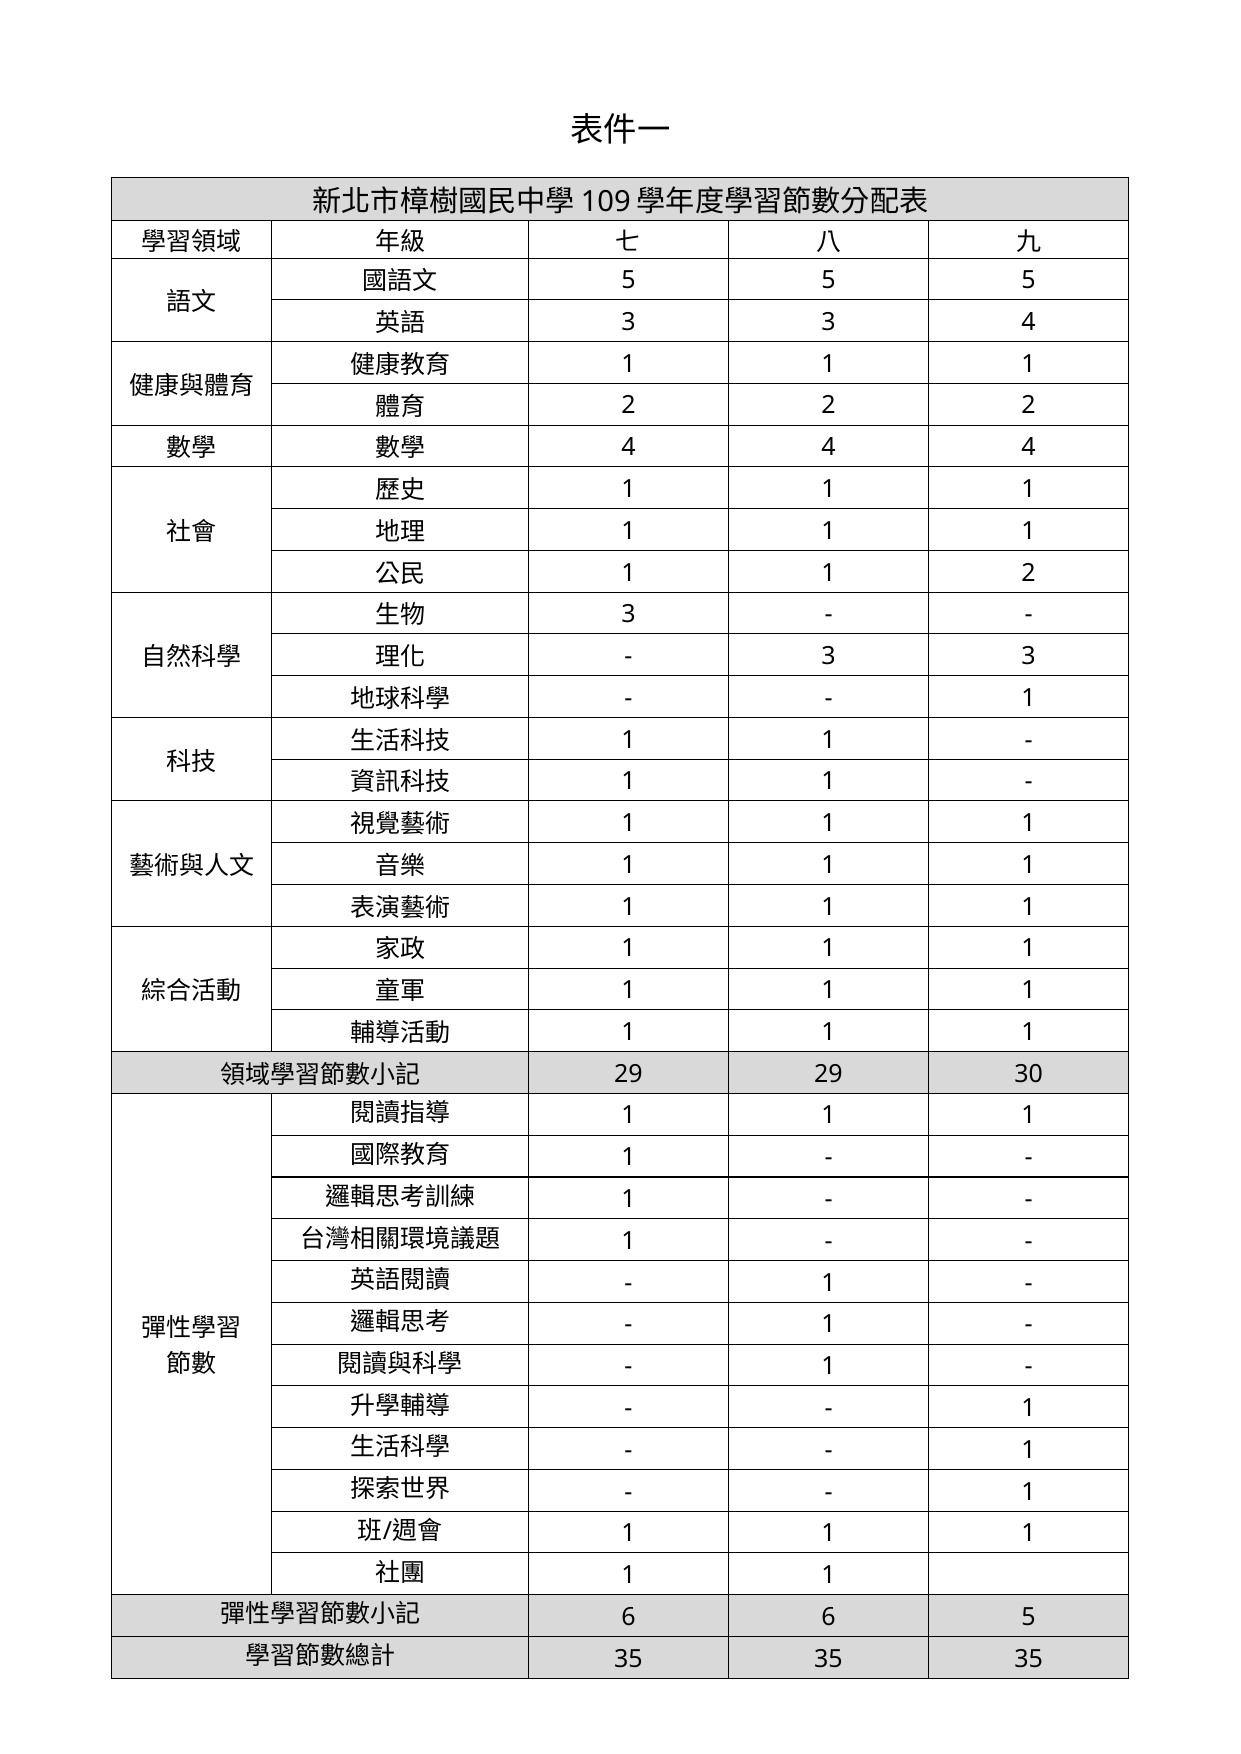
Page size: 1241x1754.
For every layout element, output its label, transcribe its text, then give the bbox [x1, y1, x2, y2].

table_cell 29 [529, 1052, 728, 1093]
table_cell 2 [929, 551, 1128, 592]
table_cell 國語文 [272, 259, 528, 299]
table_cell 1 [729, 927, 928, 967]
table_cell 視覺藝術 [272, 801, 528, 842]
table_cell 1 [929, 843, 1128, 884]
table_cell 2 [929, 384, 1128, 424]
table_cell 公民 [272, 551, 528, 592]
table_cell - [729, 1136, 928, 1176]
table_cell 1 [729, 509, 928, 550]
table_cell 1 [929, 676, 1128, 717]
table_cell 家政 [272, 927, 528, 967]
table_cell 3 [929, 634, 1128, 675]
table_cell 1 [529, 1512, 728, 1552]
table_cell 班/週會 [272, 1512, 528, 1552]
table_cell - [529, 1386, 728, 1427]
table_cell 國際教育 [272, 1136, 528, 1176]
table_cell 1 [529, 467, 728, 508]
table_cell [929, 1553, 1128, 1594]
table_cell 探索世界 [272, 1470, 528, 1511]
table_cell 1 [529, 551, 728, 592]
table_cell - [929, 593, 1128, 633]
table_cell 1 [529, 509, 728, 550]
table_cell 3 [529, 300, 728, 341]
table_header 新北市樟樹國民中學109學年度學習節數分配表 [112, 178, 1128, 220]
table_cell 藝術與人文 [112, 801, 271, 926]
table_cell 表演藝術 [272, 885, 528, 926]
table_cell 邏輯思考 [272, 1303, 528, 1343]
text 表件一 [75, 89, 1165, 164]
table_cell 數學 [112, 426, 271, 466]
table_cell - [929, 718, 1128, 759]
table_cell - [729, 1219, 928, 1260]
table_cell 綜合活動 [112, 927, 271, 1051]
table_cell 1 [729, 1553, 928, 1594]
table_cell - [529, 1470, 728, 1511]
table_cell 1 [729, 1512, 928, 1552]
table_cell 社團 [272, 1553, 528, 1594]
table_cell 4 [529, 426, 728, 466]
table_cell 5 [929, 1595, 1128, 1636]
table_cell 社會 [112, 467, 271, 592]
table_cell 3 [529, 593, 728, 633]
table_cell 童軍 [272, 969, 528, 1009]
table_cell 5 [529, 259, 728, 299]
table_cell 1 [929, 969, 1128, 1009]
table_cell 1 [529, 1219, 728, 1260]
table_cell 1 [729, 1010, 928, 1051]
table_cell 九 [929, 221, 1128, 257]
table_cell 英語 [272, 300, 528, 341]
table_cell 1 [729, 843, 928, 884]
table_cell 健康教育 [272, 342, 528, 383]
table_cell 3 [729, 634, 928, 675]
table_cell 科技 [112, 718, 271, 800]
table_cell 資訊科技 [272, 760, 528, 800]
table_cell 1 [529, 760, 728, 800]
table_cell 1 [729, 969, 928, 1009]
table_cell - [929, 1261, 1128, 1302]
table_cell 1 [929, 1094, 1128, 1134]
table_cell 閱讀指導 [272, 1094, 528, 1134]
table_cell 4 [729, 426, 928, 466]
table_cell 台灣相關環境議題 [272, 1219, 528, 1260]
table_cell 1 [929, 1512, 1128, 1552]
table_cell - [929, 1136, 1128, 1176]
table_cell 理化 [272, 634, 528, 675]
table_cell 2 [529, 384, 728, 424]
table_cell - [729, 676, 928, 717]
table_cell 3 [729, 300, 928, 341]
table_cell 1 [929, 467, 1128, 508]
table_cell 29 [729, 1052, 928, 1093]
table_cell - [729, 1428, 928, 1469]
table_cell 地球科學 [272, 676, 528, 717]
table_cell 生物 [272, 593, 528, 633]
table_cell 七 [529, 221, 728, 257]
table_cell 1 [529, 718, 728, 759]
table_cell 1 [529, 843, 728, 884]
table_cell 35 [729, 1637, 928, 1678]
table_cell 升學輔導 [272, 1386, 528, 1427]
table_cell - [929, 1345, 1128, 1385]
table_cell 1 [529, 969, 728, 1009]
table_cell - [729, 593, 928, 633]
table_cell 1 [729, 718, 928, 759]
table_cell 邏輯思考訓練 [272, 1178, 528, 1218]
table_cell 6 [529, 1595, 728, 1636]
table_cell 1 [729, 467, 928, 508]
table_cell 英語閱讀 [272, 1261, 528, 1302]
table_cell 1 [929, 1470, 1128, 1511]
table_cell - [529, 634, 728, 675]
table_cell - [529, 1345, 728, 1385]
table_cell 35 [929, 1637, 1128, 1678]
table_cell 6 [729, 1595, 928, 1636]
table_cell - [729, 1386, 928, 1427]
table_cell - [529, 1303, 728, 1343]
table_cell 35 [529, 1637, 728, 1678]
table_cell 1 [729, 760, 928, 800]
table_cell 輔導活動 [272, 1010, 528, 1051]
table_cell 1 [529, 1178, 728, 1218]
table_cell - [929, 760, 1128, 800]
table_cell 閱讀與科學 [272, 1345, 528, 1385]
table_cell - [529, 676, 728, 717]
table_cell 1 [929, 927, 1128, 967]
table_cell - [929, 1178, 1128, 1218]
table_cell 1 [729, 1261, 928, 1302]
table_cell 學習領域 [112, 221, 271, 257]
table_cell 1 [529, 1136, 728, 1176]
table_cell 1 [729, 1303, 928, 1343]
table_cell 4 [929, 426, 1128, 466]
table_cell 健康與體育 [112, 342, 271, 424]
table_cell - [529, 1261, 728, 1302]
table_cell 八 [729, 221, 928, 257]
table_cell 1 [729, 551, 928, 592]
table_cell 1 [529, 885, 728, 926]
table_cell - [729, 1470, 928, 1511]
table_cell - [929, 1303, 1128, 1343]
table_cell 1 [529, 927, 728, 967]
table_cell 1 [929, 509, 1128, 550]
table_cell 1 [929, 342, 1128, 383]
table_cell 1 [929, 1428, 1128, 1469]
table_cell 1 [529, 1553, 728, 1594]
table_cell 歷史 [272, 467, 528, 508]
table_cell 1 [529, 1010, 728, 1051]
table_cell 4 [929, 300, 1128, 341]
table_cell 1 [729, 1094, 928, 1134]
table_cell 彈性學習節數小記 [112, 1595, 528, 1636]
table_cell 體育 [272, 384, 528, 424]
table_cell 生活科學 [272, 1428, 528, 1469]
table_cell 自然科學 [112, 593, 271, 717]
table_cell 語文 [112, 259, 271, 341]
table_cell - [529, 1428, 728, 1469]
table_cell 1 [929, 801, 1128, 842]
table_cell 學習節數總計 [112, 1637, 528, 1678]
table_cell 1 [529, 1094, 728, 1134]
table_cell - [929, 1219, 1128, 1260]
table_cell 1 [729, 885, 928, 926]
table_cell 1 [929, 1010, 1128, 1051]
table_cell 音樂 [272, 843, 528, 884]
table_cell 1 [929, 1386, 1128, 1427]
table_cell 地理 [272, 509, 528, 550]
table_cell 1 [529, 342, 728, 383]
table_cell 1 [529, 801, 728, 842]
table_cell 5 [929, 259, 1128, 299]
table_cell 1 [729, 1345, 928, 1385]
table_cell 生活科技 [272, 718, 528, 759]
table_cell 彈性學習 節數 [112, 1094, 271, 1594]
table_cell 數學 [272, 426, 528, 466]
table_cell 5 [729, 259, 928, 299]
table_cell 30 [929, 1052, 1128, 1093]
table_cell 1 [929, 885, 1128, 926]
table_cell 1 [729, 801, 928, 842]
table_cell 領域學習節數小記 [112, 1052, 528, 1093]
table_cell 年級 [272, 221, 528, 257]
table_cell 2 [729, 384, 928, 424]
table_cell 1 [729, 342, 928, 383]
table_cell - [729, 1178, 928, 1218]
